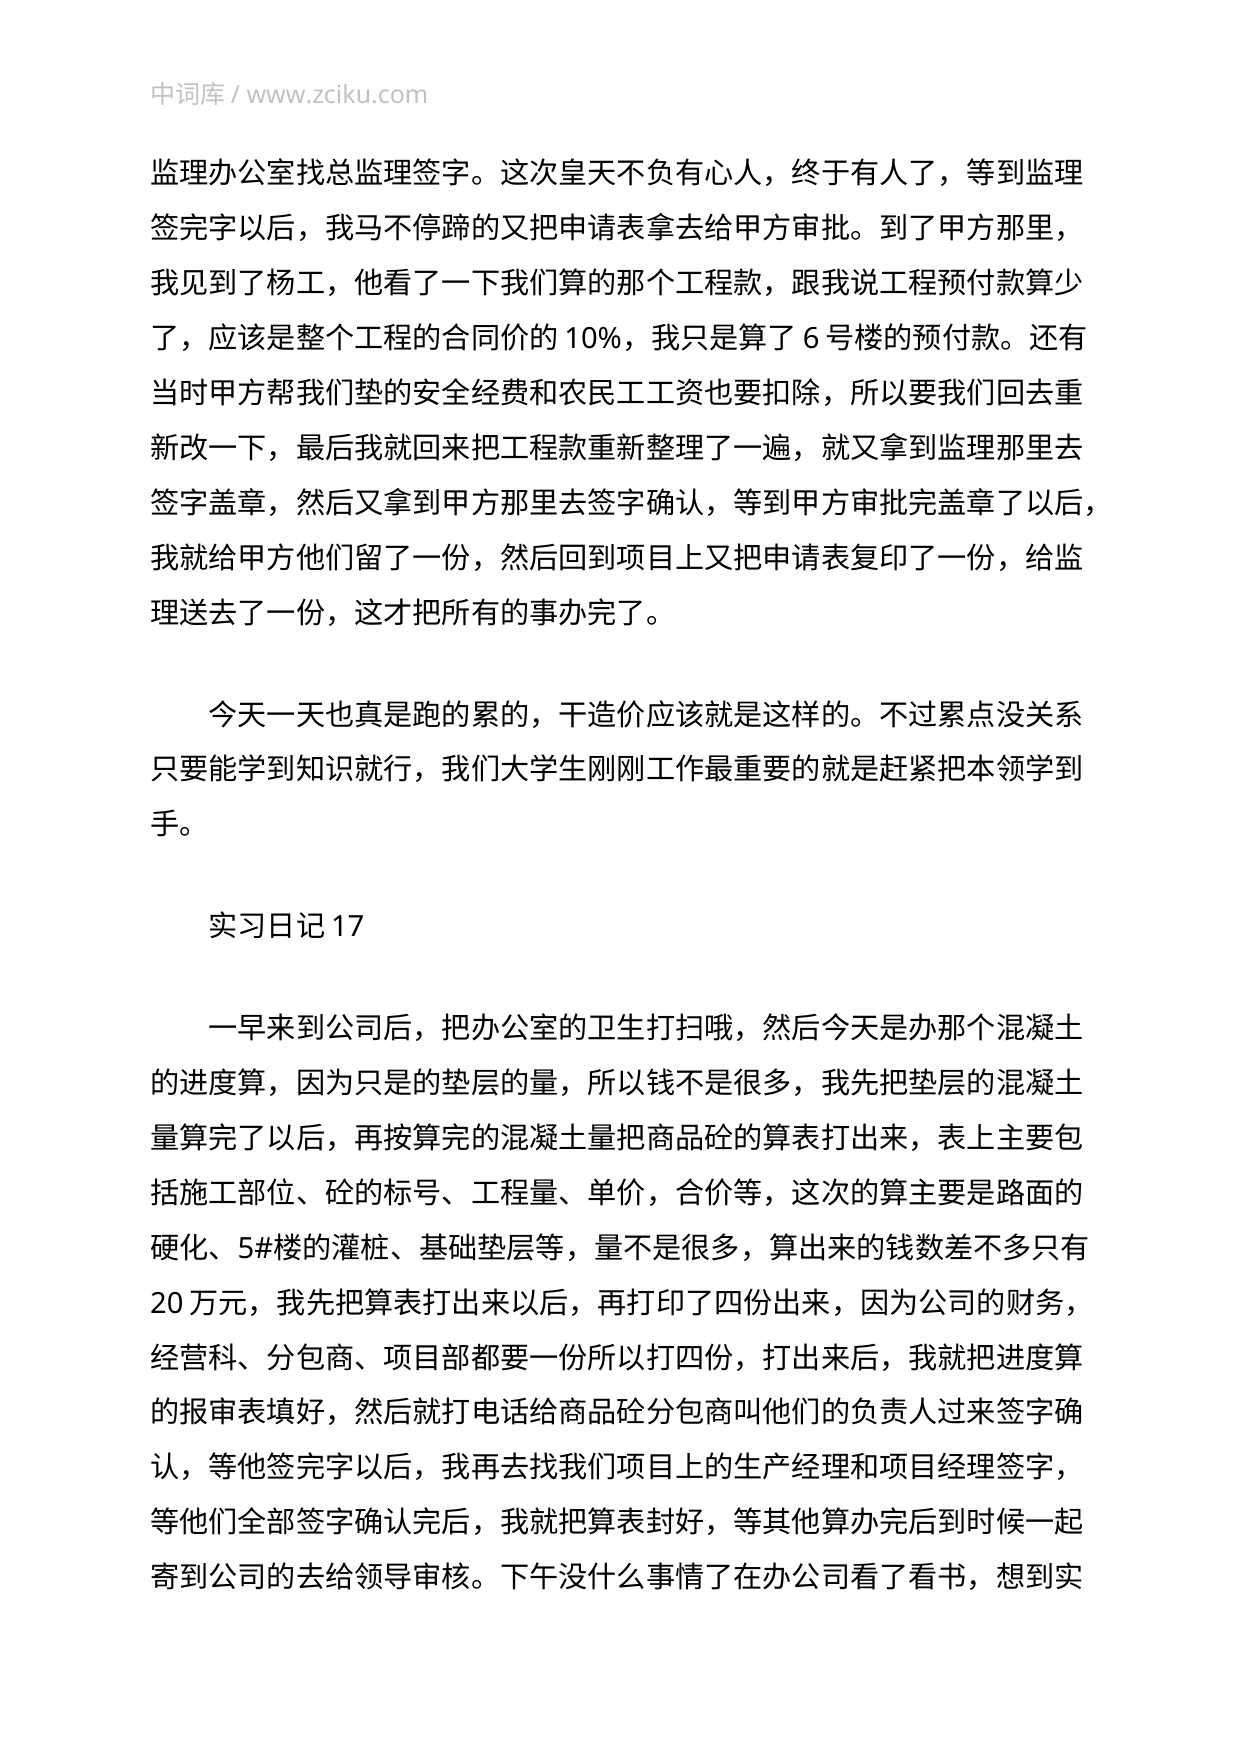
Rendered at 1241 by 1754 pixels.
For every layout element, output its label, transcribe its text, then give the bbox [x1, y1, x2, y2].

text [150, 1004, 1090, 1596]
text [150, 150, 1090, 632]
text 今天一天也真是跑的累的，干造价应该就是这样的。不过累点没关系只要能学到知识就行，我们大学生刚刚工作最重要的就是赶紧把本领学到手。 [150, 691, 1090, 843]
text 实习日记17 [150, 903, 1090, 945]
